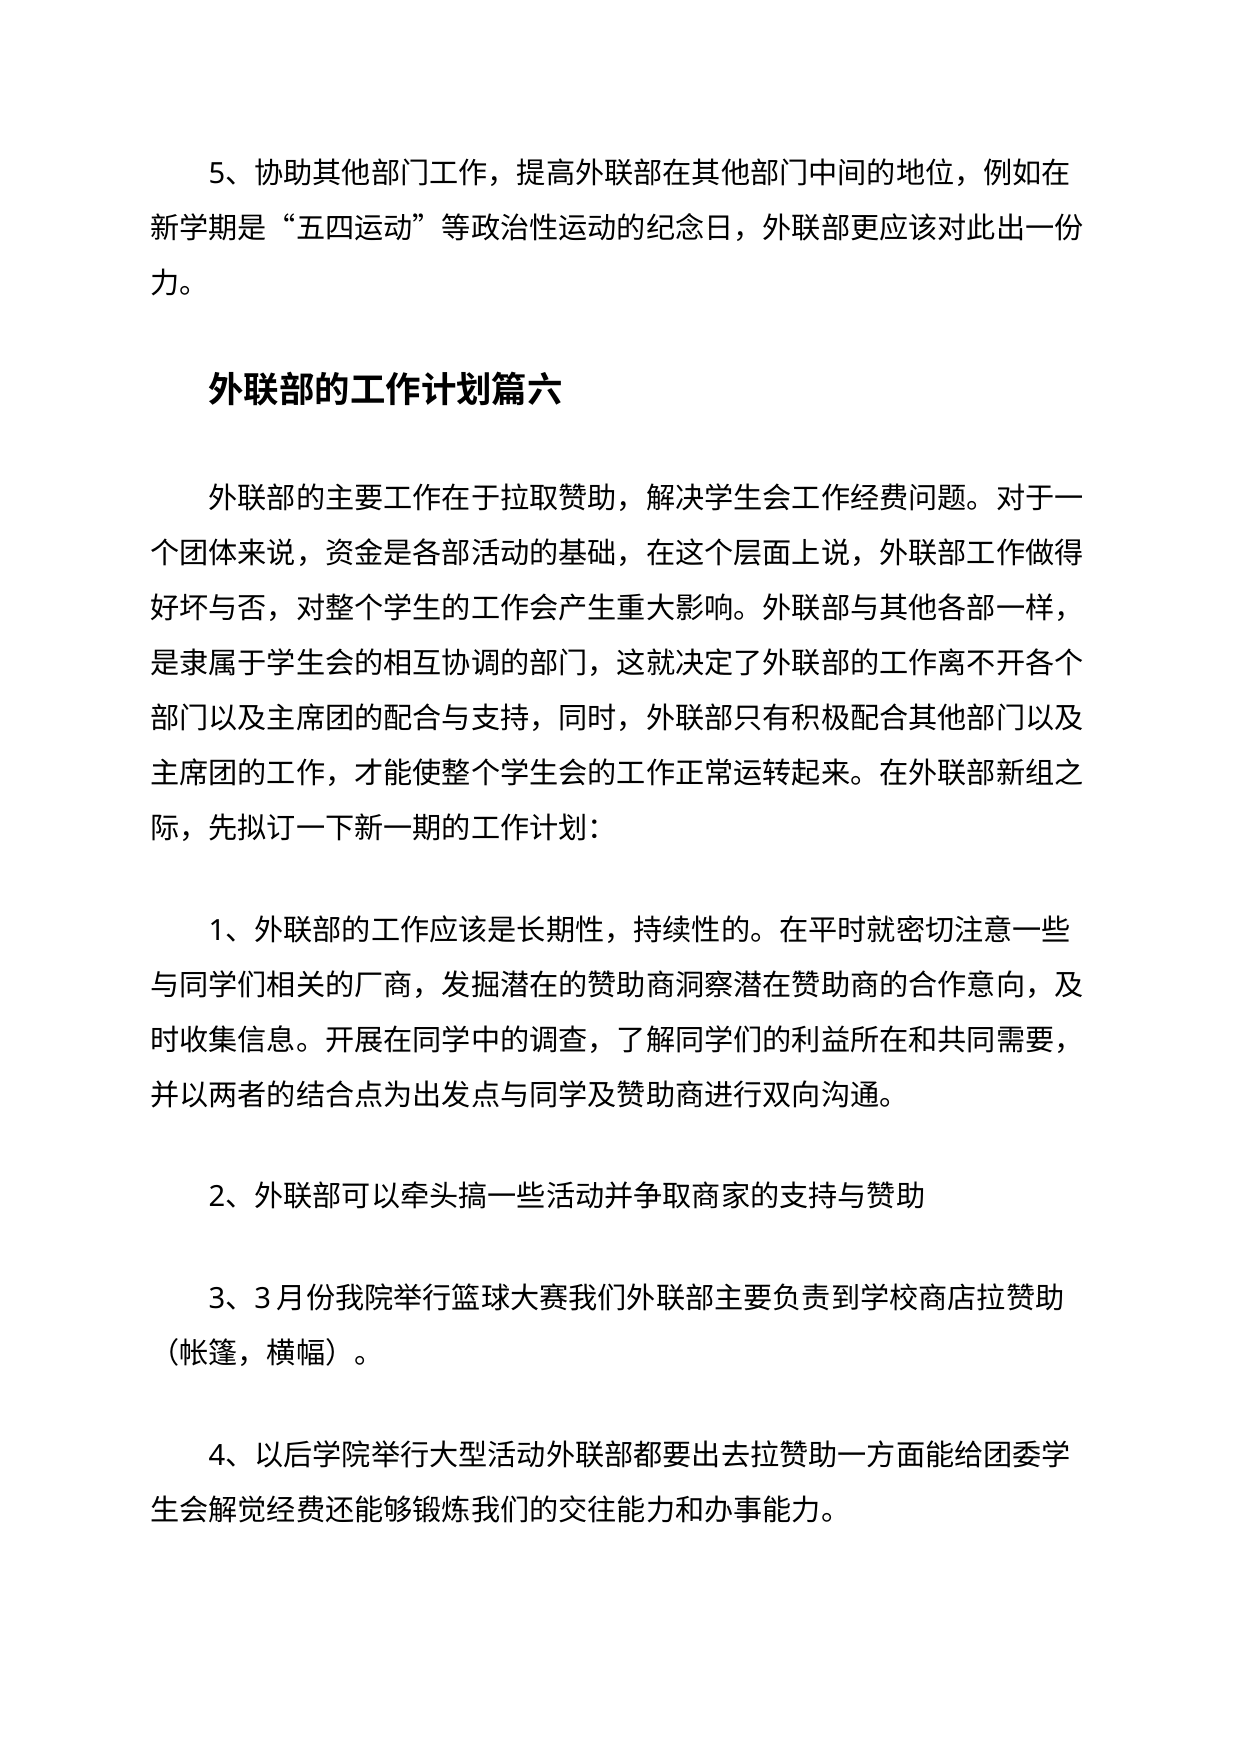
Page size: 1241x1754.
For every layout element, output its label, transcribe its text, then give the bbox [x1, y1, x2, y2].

text 3、3月份我院举行篮球大赛我们外联部主要负责到学校商店拉赞助（帐篷，横幅）。 [150, 1275, 1090, 1372]
text 5、协助其他部门工作，提高外联部在其他部门中间的地位，例如在新学期是“五四运动”等政治性运动的纪念日，外联部更应该对此出一份力。 [150, 150, 1090, 302]
text 外联部的主要工作在于拉取赞助，解决学生会工作经费问题。对于一个团体来说，资金是各部活动的基础，在这个层面上说，外联部工作做得好坏与否，对整个学生的工作会产生重大影响。外联部与其他各部一样，是隶属于学生会的相互协调的部门，这就决定了外联部的工作离不开各个部门以及主席团的配合与支持，同时，外联部只有积极配合其他部门以及主席团的工作，才能使整个学生会的工作正常运转起来。在外联部新组之际，先拟订一下新一期的工作计划： [150, 475, 1090, 847]
text 4、以后学院举行大型活动外联部都要出去拉赞助一方面能给团委学生会解觉经费还能够锻炼我们的交往能力和办事能力。 [150, 1432, 1090, 1529]
text 1、外联部的工作应该是长期性，持续性的。在平时就密切注意一些与同学们相关的厂商，发掘潜在的赞助商洞察潜在赞助商的合作意向，及时收集信息。开展在同学中的调查，了解同学们的利益所在和共同需要，并以两者的结合点为出发点与同学及赞助商进行双向沟通。 [150, 906, 1090, 1113]
text 外联部的工作计划篇六 [150, 362, 1090, 413]
text 2、外联部可以牵头搞一些活动并争取商家的支持与赞助 [150, 1173, 1090, 1215]
